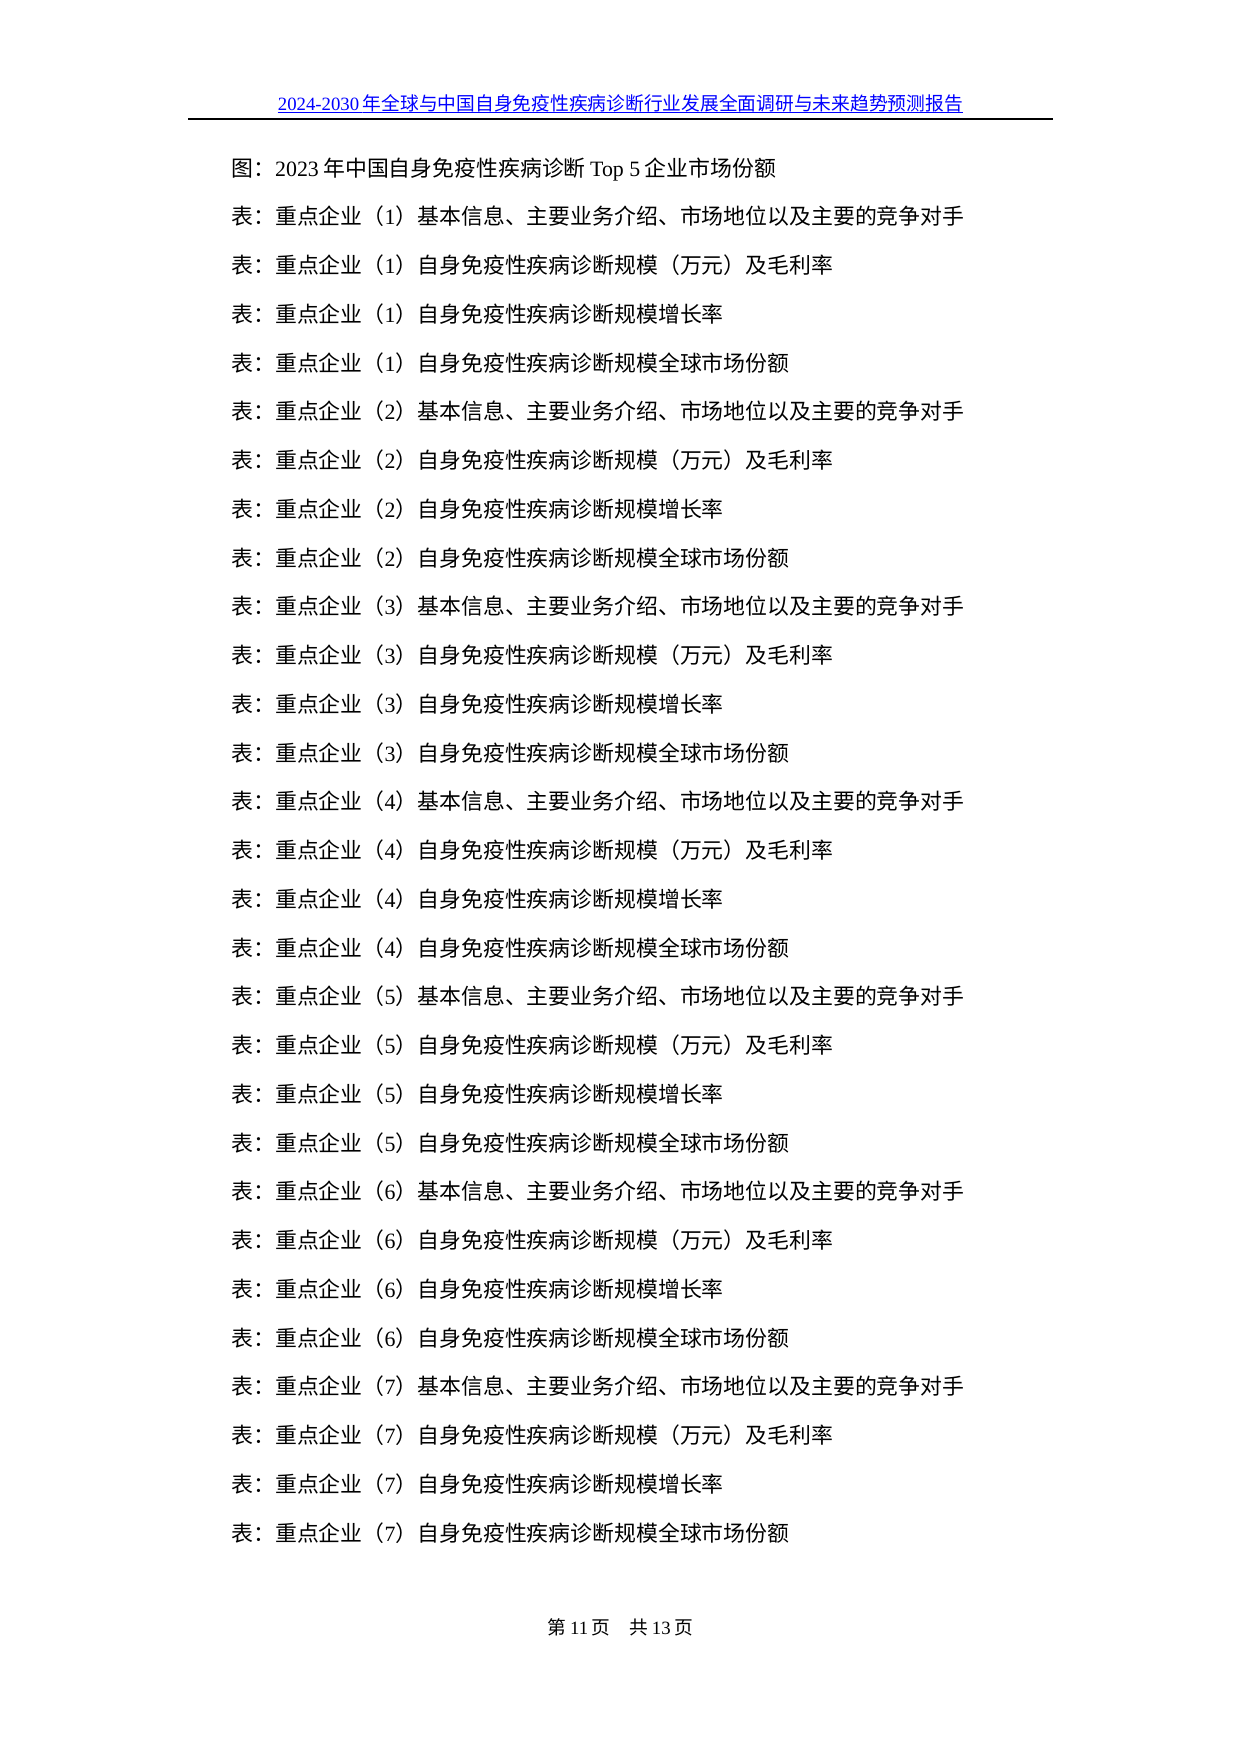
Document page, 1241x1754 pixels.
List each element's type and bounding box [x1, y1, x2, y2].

text [187, 150, 1053, 1548]
